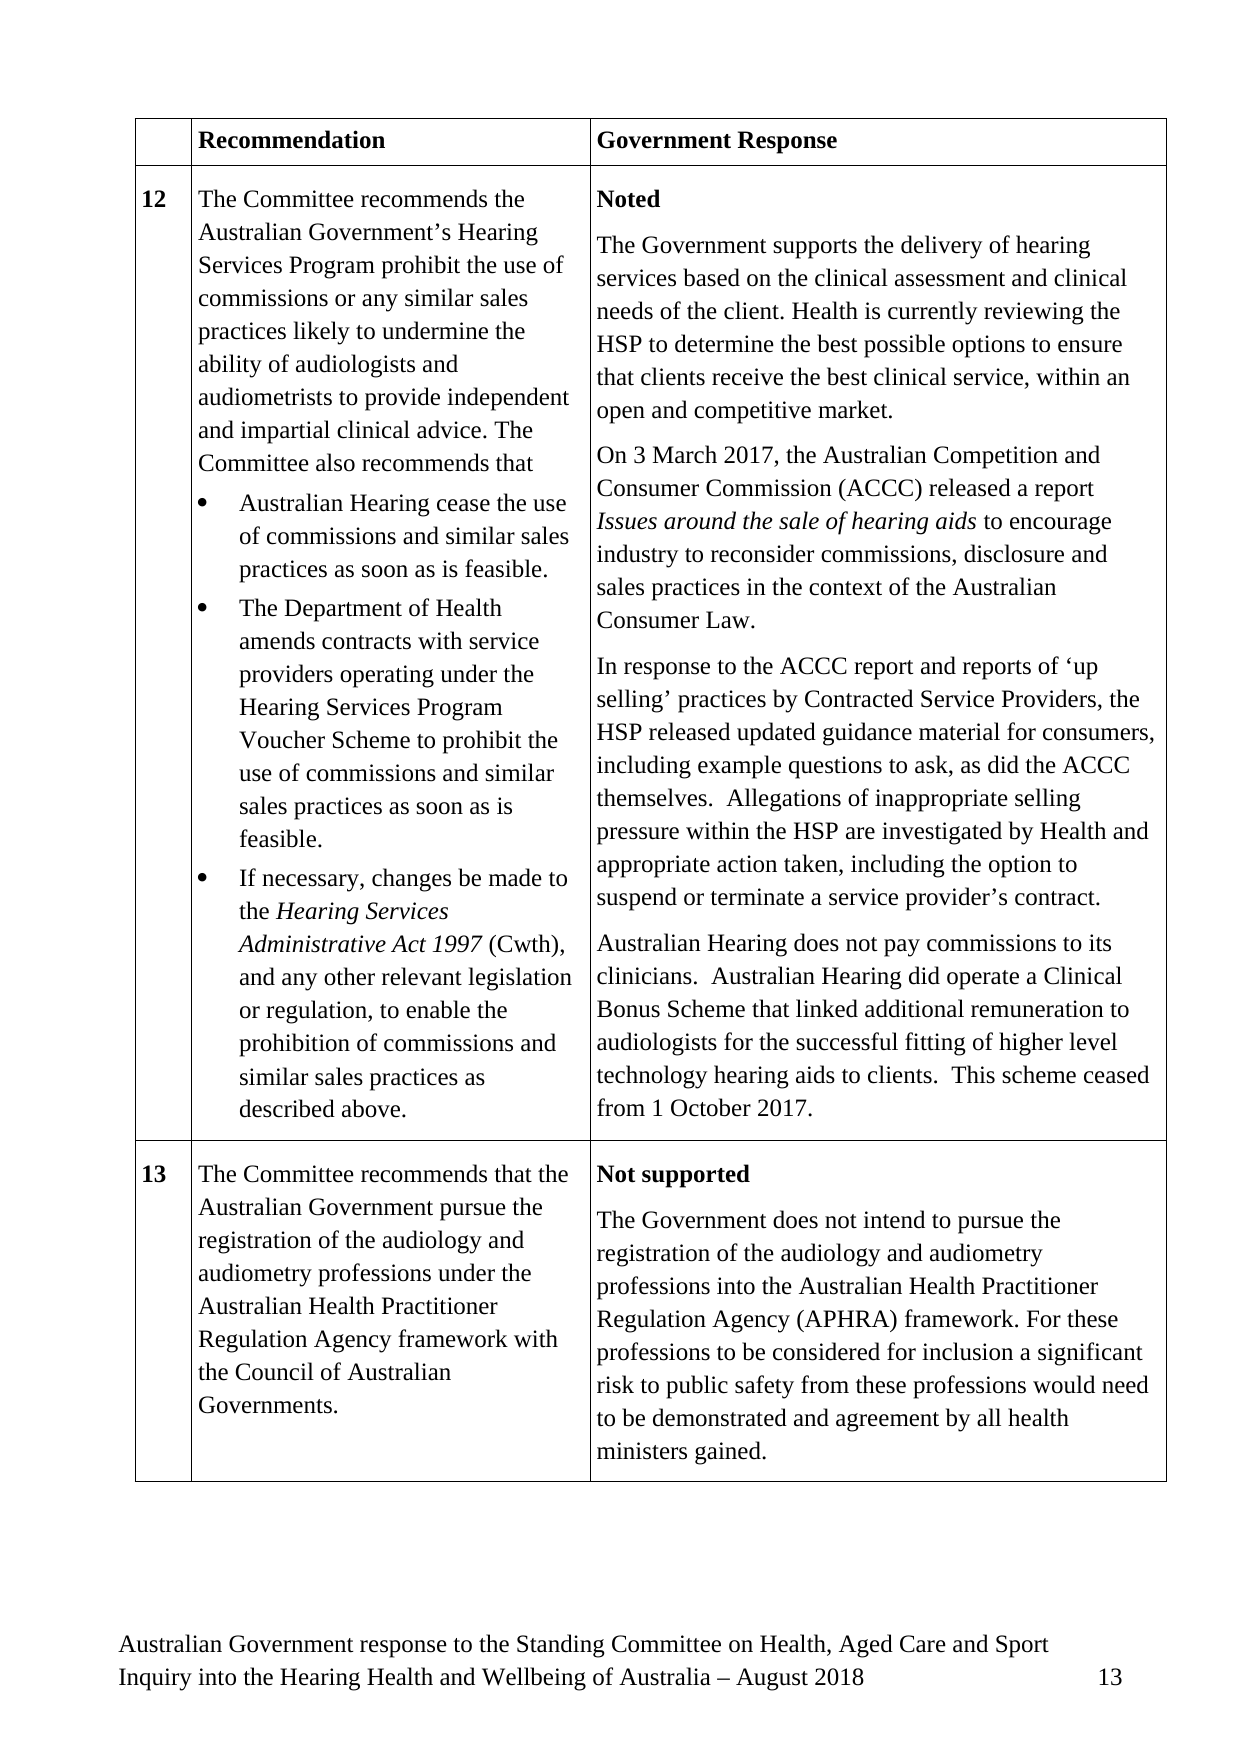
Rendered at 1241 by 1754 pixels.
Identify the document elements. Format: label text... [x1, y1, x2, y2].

table_header Recommendation [192, 119, 590, 165]
table_header [136, 119, 191, 165]
table_cell The Committee recommends that the Australian Government pursue the registration of the audiology and audiometry professions under the Australian Health Practitioner Regulation Agency framework with the Council of Australian Governments. [192, 1141, 590, 1481]
table_cell Noted The Government supports the delivery of hearing services based on the clinical assessment and clinical needs of the client. Health is currently reviewing the HSP to determine the best possible options to ensure that clients receive the best clinical service, within an open and competitive market. On 3 March 2017, the Australian Competition and Consumer Commission (ACCC) released a report Issues around the sale of hearing aids to encourage industry to reconsider commissions, disclosure and sales practices in the context of the Australian Consumer Law. In response to the ACCC report and reports of ‘up selling’ practices by Contracted Service Providers, the HSP released updated guidance material for consumers, including example questions to ask, as did the ACCC themselves. Allegations of inappropriate selling pressure within the HSP are investigated by Health and appropriate action taken, including the option to suspend or terminate a service provider’s contract. Australian Hearing does not pay commissions to its clinicians. Australian Hearing did operate a Clinical Bonus Scheme that linked additional remuneration to audiologists for the successful fitting of higher level technology hearing aids to clients. This scheme ceased from 1 October 2017. [591, 166, 1166, 1140]
table_cell 13 [136, 1141, 191, 1481]
table_cell 12 [136, 166, 191, 1140]
table_cell Not supported The Government does not intend to pursue the registration of the audiology and audiometry professions into the Australian Health Practitioner Regulation Agency (APHRA) framework. For these professions to be considered for inclusion a significant risk to public safety from these professions would need to be demonstrated and agreement by all health ministers gained. [591, 1141, 1166, 1481]
table_cell The Committee recommends the Australian Government’s Hearing Services Program prohibit the use of commissions or any similar sales practices likely to undermine the ability of audiologists and audiometrists to provide independent and impartial clinical advice. The Committee also recommends that Australian Hearing cease the use of commissions and similar sales practices as soon as is feasible. The Department of Health amends contracts with service providers operating under the Hearing Services Program Voucher Scheme to prohibit the use of commissions and similar sales practices as soon as is feasible. If necessary, changes be made to the Hearing Services Administrative Act 1997 (Cwth), and any other relevant legislation or regulation, to enable the prohibition of commissions and similar sales practices as described above. [192, 166, 590, 1140]
table_header Government Response [591, 119, 1166, 165]
